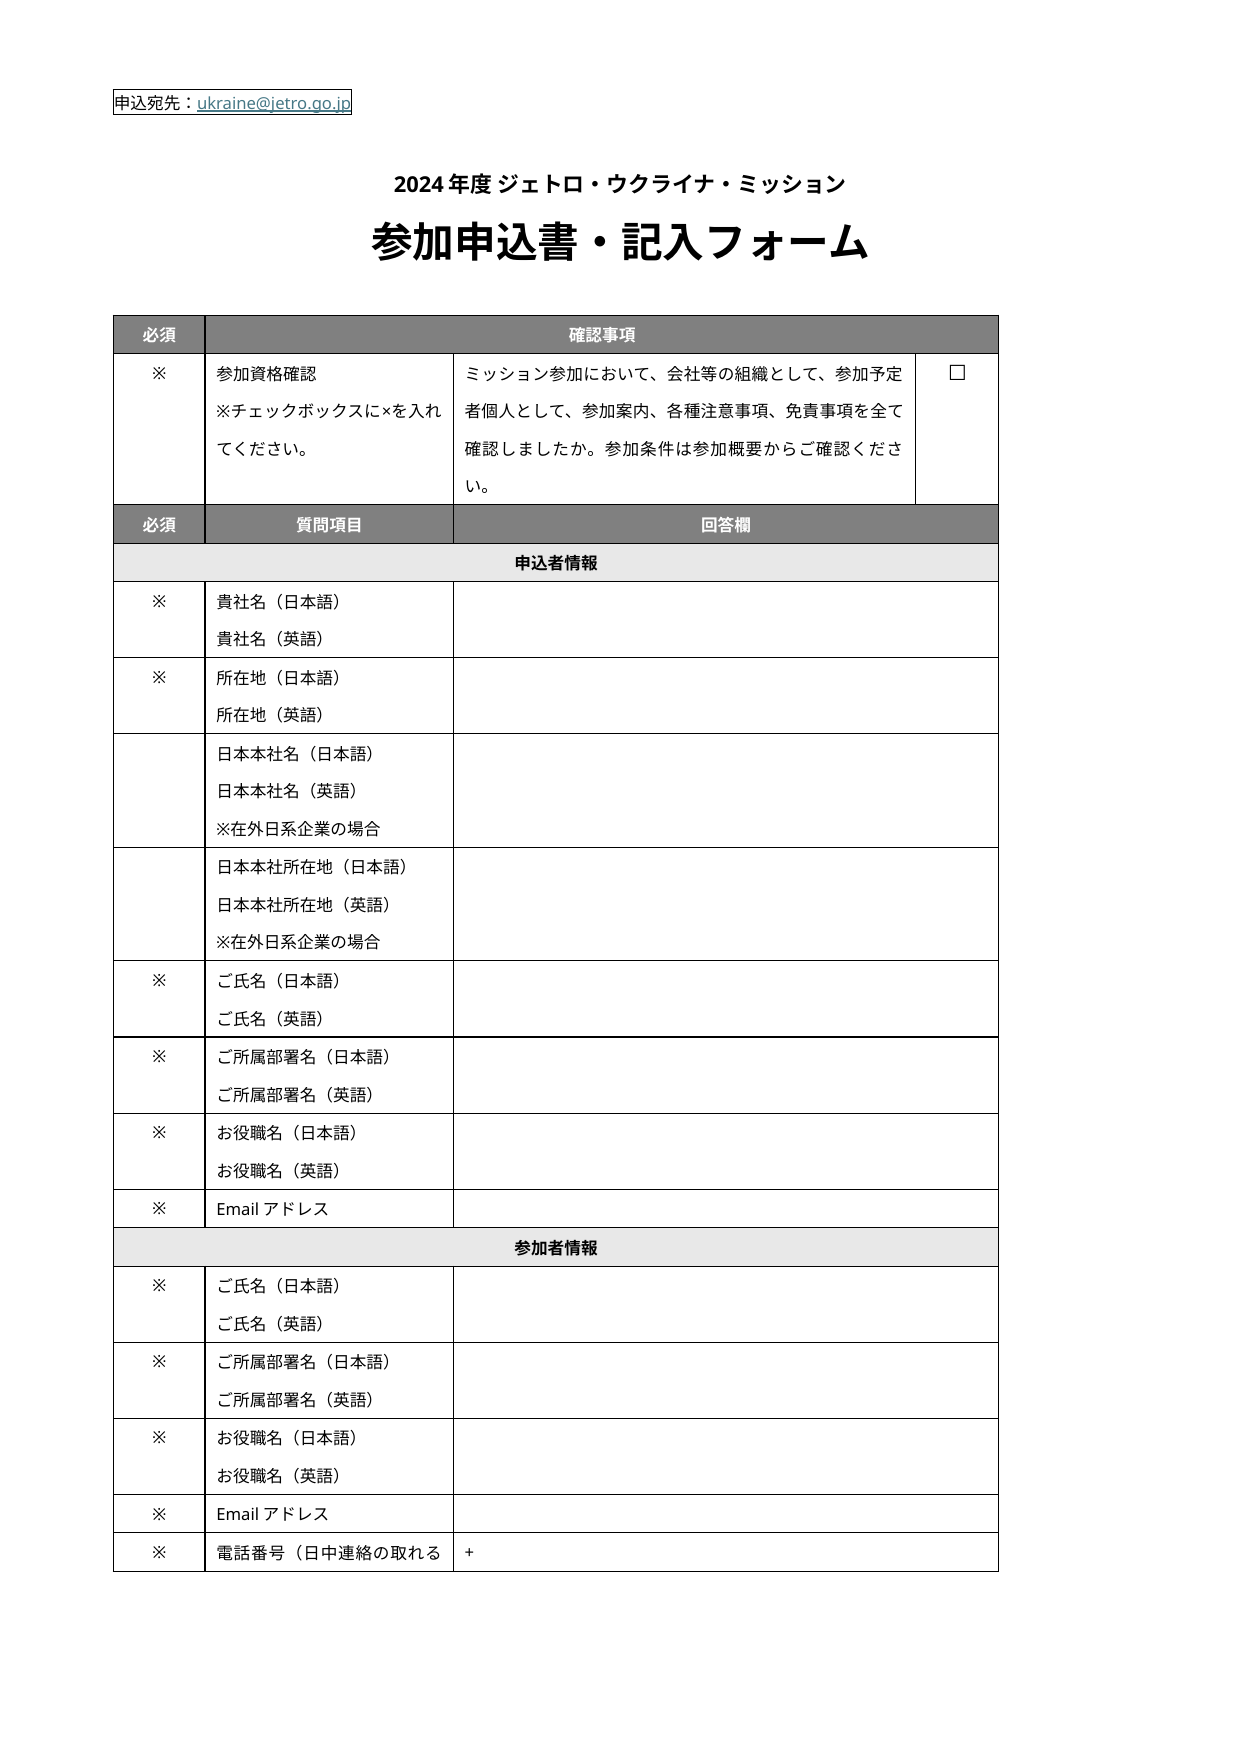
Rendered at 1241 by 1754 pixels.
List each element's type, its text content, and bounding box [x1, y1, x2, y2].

table_cell ご所属部署名（日本語） ご所属部署名（英語） [206, 1343, 453, 1418]
table_cell 参加者情報 [114, 1228, 998, 1266]
table_cell ※ [114, 1533, 204, 1571]
table_cell 必須 [114, 505, 204, 543]
table_cell [454, 1267, 998, 1342]
table_cell 申込者情報 [114, 544, 998, 581]
table_cell ※ [114, 1419, 204, 1494]
table_cell Emailアドレス [206, 1190, 453, 1227]
table_cell + [454, 1533, 998, 1571]
table_cell 回答欄 [454, 505, 998, 543]
table_cell [114, 848, 204, 960]
table_cell [454, 582, 998, 657]
table_cell [454, 658, 998, 733]
table_cell [454, 1190, 998, 1227]
table_cell ※ [114, 582, 204, 657]
table_cell Emailアドレス [206, 1495, 453, 1532]
table_cell 所在地（日本語） 所在地（英語） [206, 658, 453, 733]
text 参加申込書・記入フォーム [112, 202, 1128, 277]
table_cell 日本本社名（日本語） 日本本社名（英語） ※在外日系企業の場合 [206, 734, 453, 847]
text 2024年度 ジェトロ・ウクライナ・ミッション [112, 164, 1128, 202]
table_cell [454, 848, 998, 960]
table_cell ※ [114, 1495, 204, 1532]
table_header 確認事項 [206, 316, 998, 353]
table_cell [454, 1038, 998, 1112]
table_cell お役職名（日本語） お役職名（英語） [206, 1419, 453, 1494]
table_cell 質問項目 [206, 505, 453, 543]
table_cell ※ [114, 354, 204, 504]
table_header 必須 [114, 316, 204, 353]
table_cell ミッション参加において、会社等の組織として、参加予定者個人として、参加案内、各種注意事項、免責事項を全て確認しましたか。参加条件は参加概要からご確認ください。 [454, 354, 915, 504]
table_cell 参加資格確認 ※チェックボックスに×を入れてください。 [206, 354, 453, 504]
table_cell 貴社名（日本語） 貴社名（英語） [206, 582, 453, 657]
table_cell ※ [114, 1267, 204, 1342]
table_cell ※ [114, 658, 204, 733]
table_cell ※ [114, 1038, 204, 1112]
table_cell [454, 1419, 998, 1494]
table_cell お役職名（日本語） お役職名（英語） [206, 1114, 453, 1188]
table_cell ※ [114, 961, 204, 1036]
table_cell ※ [114, 1343, 204, 1418]
table_cell ※ [114, 1114, 204, 1188]
table_cell [454, 734, 998, 847]
table_cell ご所属部署名（日本語） ご所属部署名（英語） [206, 1038, 453, 1112]
table_cell [454, 1114, 998, 1188]
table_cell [206, 1533, 453, 1571]
table_cell ご氏名（日本語） ご氏名（英語） [206, 961, 453, 1036]
table_cell ご氏名（日本語） ご氏名（英語） [206, 1267, 453, 1342]
table_cell [454, 961, 998, 1036]
table_cell [454, 1495, 998, 1532]
table_cell [114, 734, 204, 847]
table_cell [454, 1343, 998, 1418]
table_cell 日本本社所在地（日本語） 日本本社所在地（英語） ※在外日系企業の場合 [206, 848, 453, 960]
table_cell ※ [114, 1190, 204, 1227]
